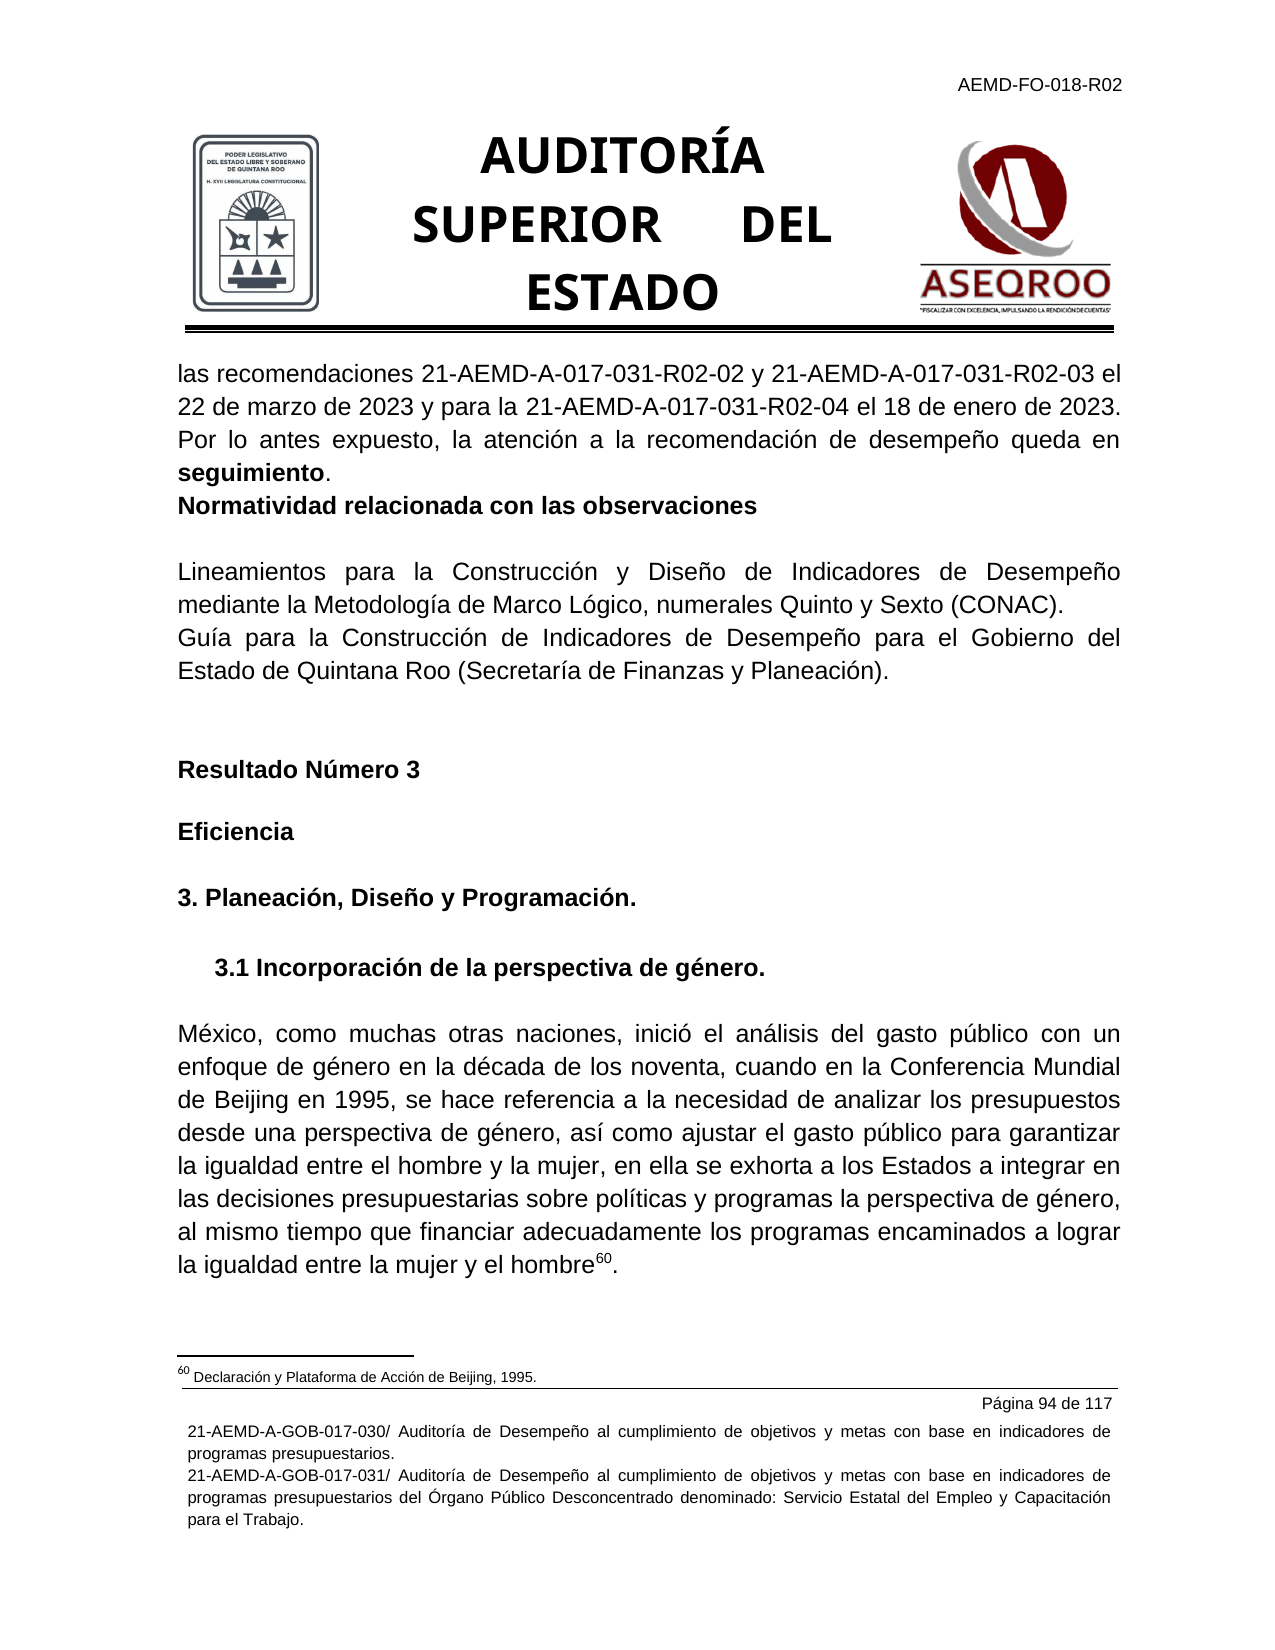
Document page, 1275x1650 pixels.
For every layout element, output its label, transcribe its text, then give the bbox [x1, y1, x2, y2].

text Resultado Número 3 [177, 755, 1122, 784]
subtitle 3.1 Incorporación de la perspectiva de género. [214, 953, 1122, 982]
text México, como muchas otras naciones, inició el análisis del gasto público con un enfoque de género en la década de los noventa, cuando en la Conferencia Mundial de Beijing en 1995, se hace referencia a la necesidad de analizar los presupuestos desde una perspectiva de género, así como ajustar el gasto público para garantizar la igualdad entre el hombre y la mujer, en ella se exhorta a los Estados a integrar en las decisiones presupuestarias sobre políticas y programas la perspectiva de género, al mismo tiempo que financiar adecuadamente los programas encaminados a lograr la igualdad entre la mujer y el hombre. [177, 1019, 1122, 1279]
text 3. Planeación, Diseño y Programación. [177, 883, 1122, 912]
picture [192, 134, 319, 312]
text Lineamientos para la Construcción y Diseño de Indicadores de Desempeño mediante la Metodología de Marco Lógico, numerales Quinto y Sexto (CONAC). [177, 557, 1122, 619]
text Eficiencia [177, 817, 1122, 846]
text Normatividad relacionada con las observaciones [177, 491, 1122, 520]
picture [920, 141, 1111, 313]
text Guía para la Construcción de Indicadores de Desempeño para el Gobierno del Estado de Quintana Roo (Secretaría de Finanzas y Planeación). [177, 623, 1122, 685]
